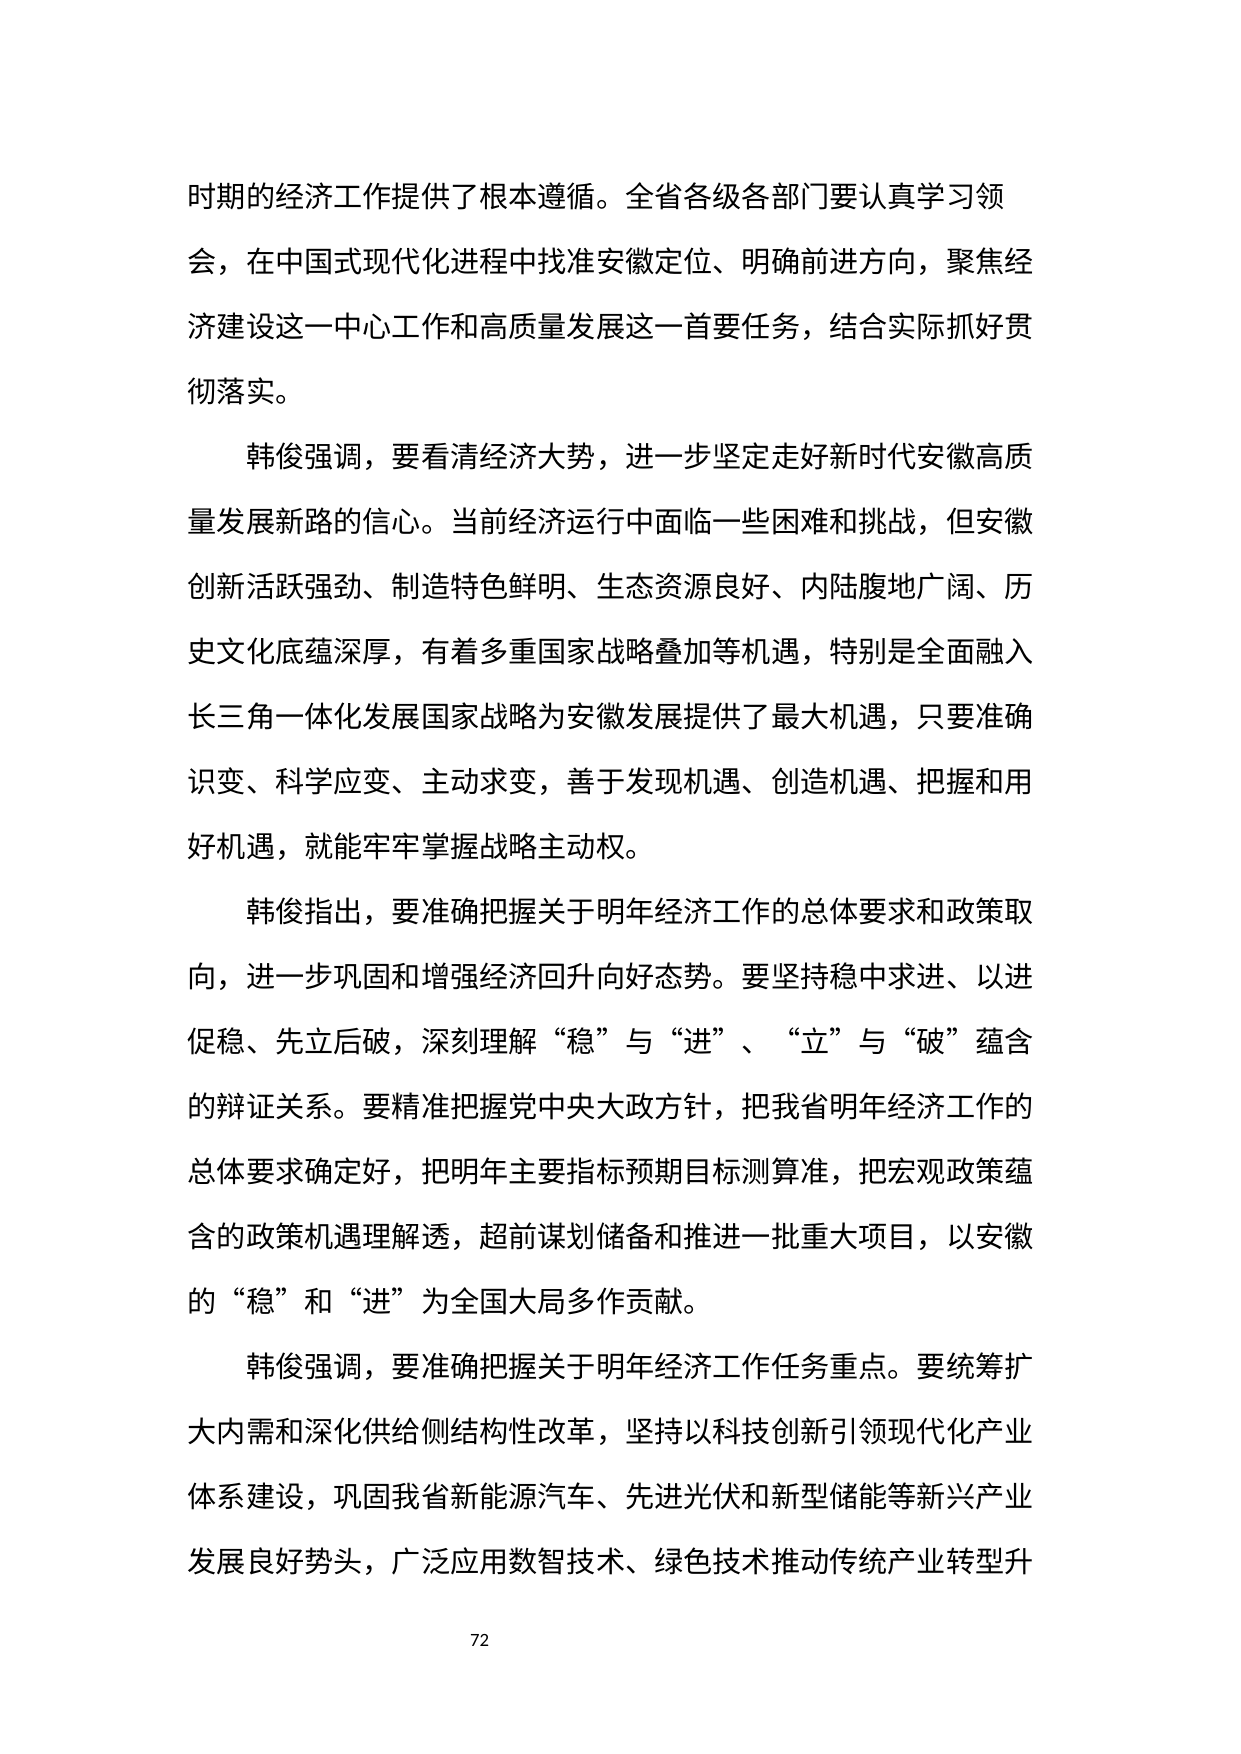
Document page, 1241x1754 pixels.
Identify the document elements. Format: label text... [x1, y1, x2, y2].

text 韩俊指出，要准确把握关于明年经济工作的总体要求和政策取向，进一步巩固和增强经济回升向好态势。要坚持稳中求进、以进促稳、先立后破，深刻理解“稳”与“进”、“立”与“破”蕴含的辩证关系。要精准把握党中央大政方针，把我省明年经济工作的总体要求确定好，把明年主要指标预期目标测算准，把宏观政策蕴含的政策机遇理解透，超前谋划储备和推进一批重大项目，以安徽的“稳”和“进”为全国大局多作贡献。 [187, 877, 1053, 1332]
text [187, 1332, 1053, 1592]
text 韩俊强调，要看清经济大势，进一步坚定走好新时代安徽高质量发展新路的信心。当前经济运行中面临一些困难和挑战，但安徽创新活跃强劲、制造特色鲜明、生态资源良好、内陆腹地广阔、历史文化底蕴深厚，有着多重国家战略叠加等机遇，特别是全面融入长三角一体化发展国家战略为安徽发展提供了最大机遇，只要准确识变、科学应变、主动求变，善于发现机遇、创造机遇、把握和用好机遇，就能牢牢掌握战略主动权。 [187, 422, 1053, 877]
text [187, 162, 1053, 422]
